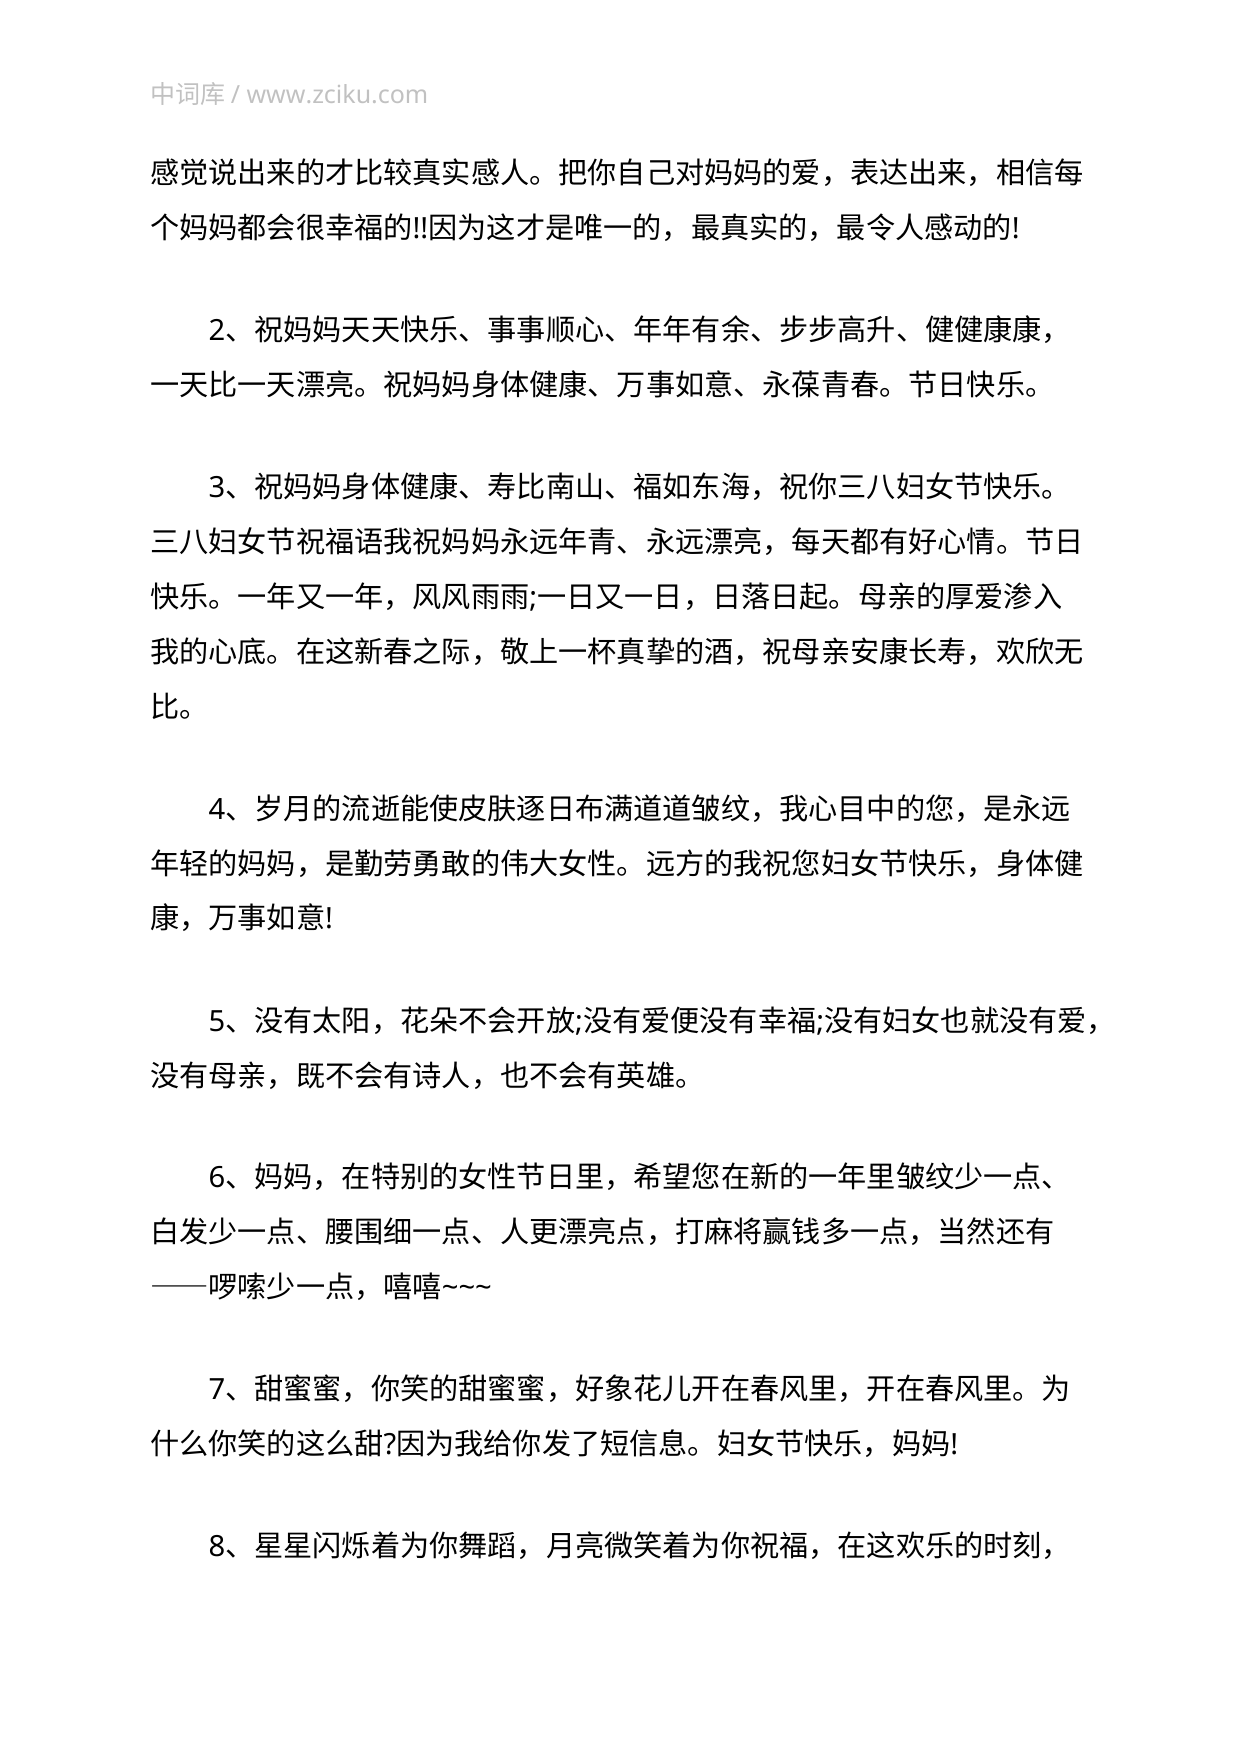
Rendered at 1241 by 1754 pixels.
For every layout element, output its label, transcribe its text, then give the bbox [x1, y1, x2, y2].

text 4、岁月的流逝能使皮肤逐日布满道道皱纹，我心目中的您，是永远年轻的妈妈，是勤劳勇敢的伟大女性。远方的我祝您妇女节快乐，身体健康，万事如意! [150, 785, 1090, 937]
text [150, 1523, 1090, 1565]
text 6、妈妈，在特别的女性节日里，希望您在新的一年里皱纹少一点、白发少一点、腰围细一点、人更漂亮点，打麻将赢钱多一点，当然还有——啰嗦少一点，嘻嘻~~~ [150, 1154, 1090, 1306]
text 3、祝妈妈身体健康、寿比南山、福如东海，祝你三八妇女节快乐。三八妇女节祝福语我祝妈妈永远年青、永远漂亮，每天都有好心情。节日快乐。一年又一年，风风雨雨;一日又一日，日落日起。母亲的厚爱渗入我的心底。在这新春之际，敬上一杯真挚的酒，祝母亲安康长寿，欢欣无比。 [150, 464, 1090, 726]
text 5、没有太阳，花朵不会开放;没有爱便没有幸福;没有妇女也就没有爱，没有母亲，既不会有诗人，也不会有英雄。 [150, 997, 1090, 1094]
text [150, 150, 1090, 247]
text 7、甜蜜蜜，你笑的甜蜜蜜，好象花儿开在春风里，开在春风里。为什么你笑的这么甜?因为我给你发了短信息。妇女节快乐，妈妈! [150, 1366, 1090, 1463]
text 2、祝妈妈天天快乐、事事顺心、年年有余、步步高升、健健康康，一天比一天漂亮。祝妈妈身体健康、万事如意、永葆青春。节日快乐。 [150, 307, 1090, 404]
